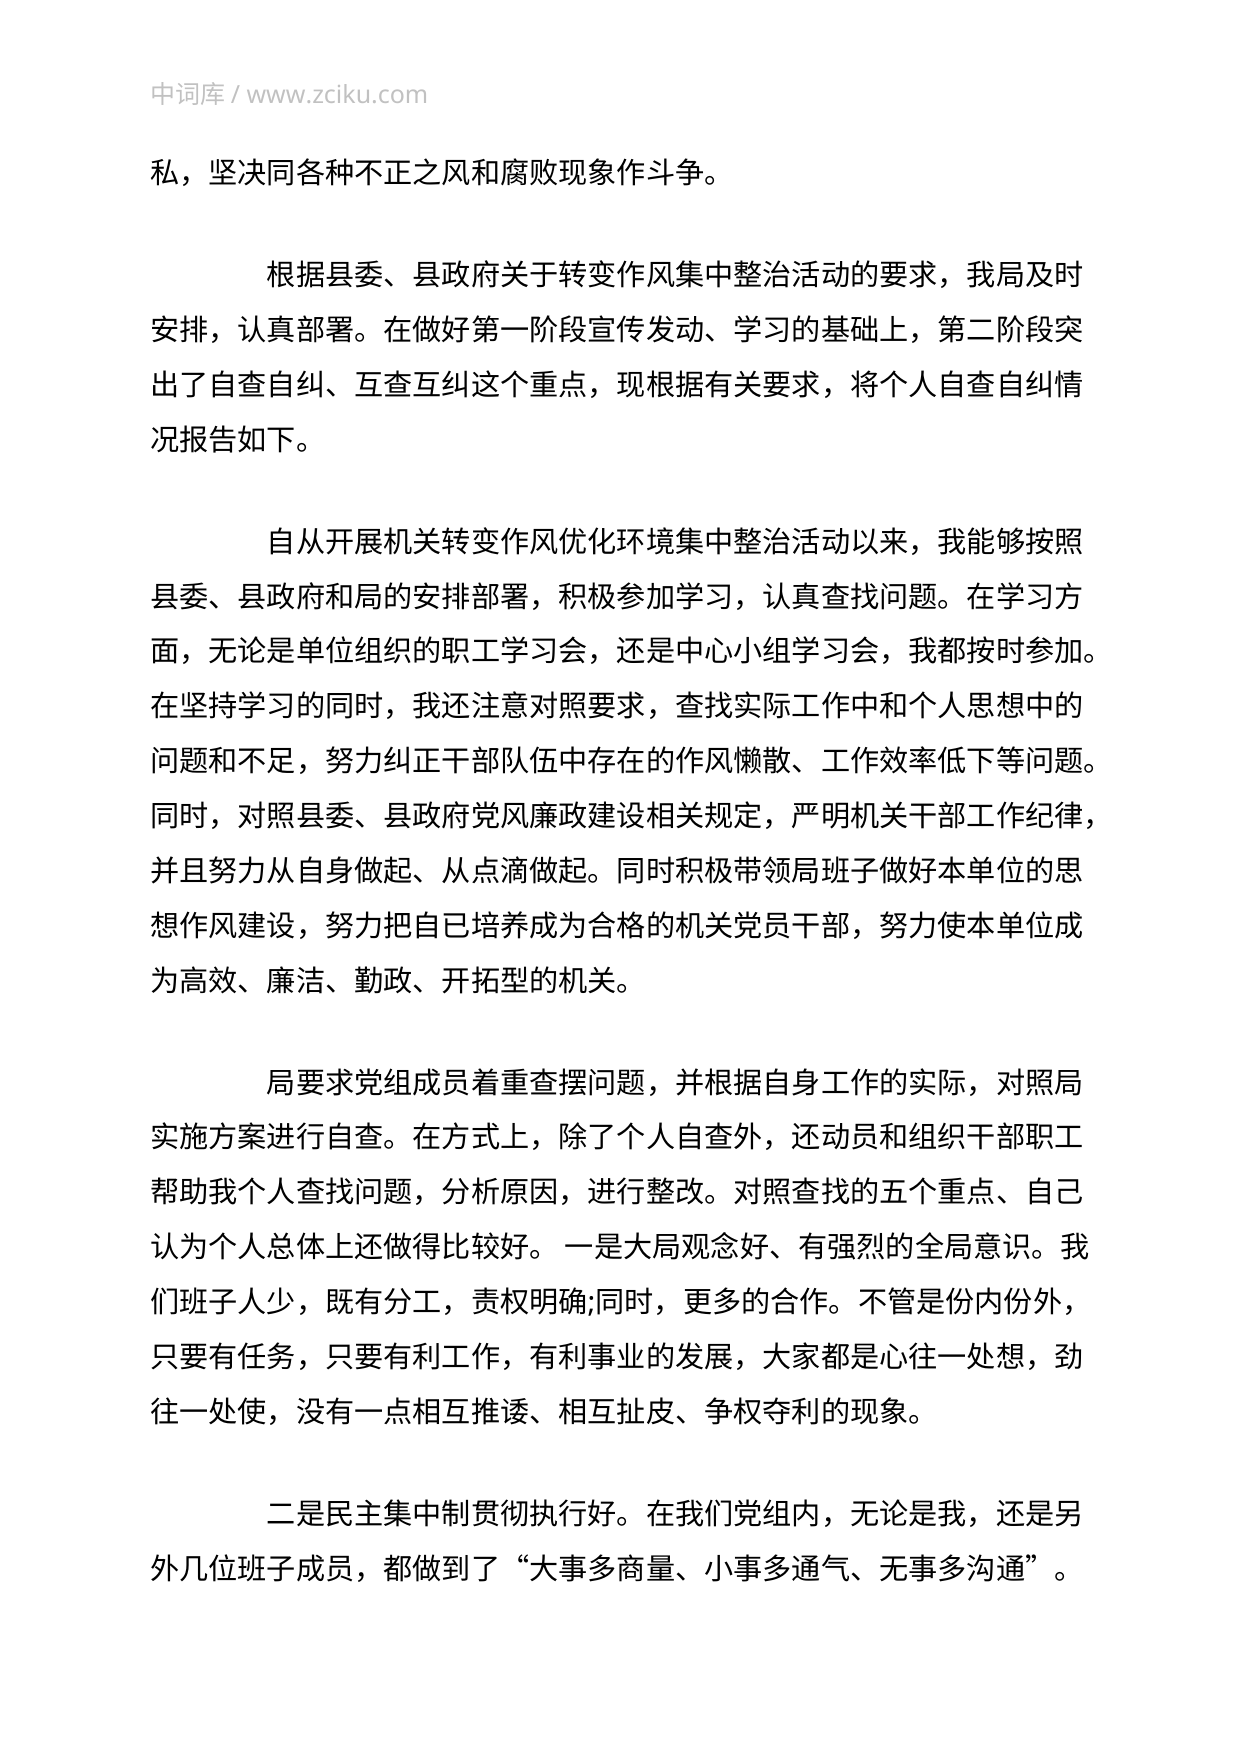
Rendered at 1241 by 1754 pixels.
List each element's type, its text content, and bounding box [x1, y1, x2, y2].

text 根据县委、县政府关于转变作风集中整治活动的要求，我局及时安排，认真部署。在做好第一阶段宣传发动、学习的基础上，第二阶段突出了自查自纠、互查互纠这个重点，现根据有关要求，将个人自查自纠情况报告如下。 [150, 252, 1090, 459]
text 自从开展机关转变作风优化环境集中整治活动以来，我能够按照县委、县政府和局的安排部署，积极参加学习，认真查找问题。在学习方面，无论是单位组织的职工学习会，还是中心小组学习会，我都按时参加。在坚持学习的同时，我还注意对照要求，查找实际工作中和个人思想中的问题和不足，努力纠正干部队伍中存在的作风懒散、工作效率低下等问题。同时，对照县委、县政府党风廉政建设相关规定，严明机关干部工作纪律，并且努力从自身做起、从点滴做起。同时积极带领局班子做好本单位的思想作风建设，努力把自已培养成为合格的机关党员干部，努力使本单位成为高效、廉洁、勤政、开拓型的机关。 [150, 518, 1090, 1000]
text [150, 1490, 1090, 1588]
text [150, 150, 1090, 192]
text 局要求党组成员着重查摆问题，并根据自身工作的实际，对照局实施方案进行自查。在方式上，除了个人自查外，还动员和组织干部职工帮助我个人查找问题，分析原因，进行整改。对照查找的五个重点、自己认为个人总体上还做得比较好。 一是大局观念好、有强烈的全局意识。我们班子人少，既有分工，责权明确;同时，更多的合作。不管是份内份外，只要有任务，只要有利工作，有利事业的发展，大家都是心往一处想，劲往一处使，没有一点相互推诿、相互扯皮、争权夺利的现象。 [150, 1059, 1090, 1431]
